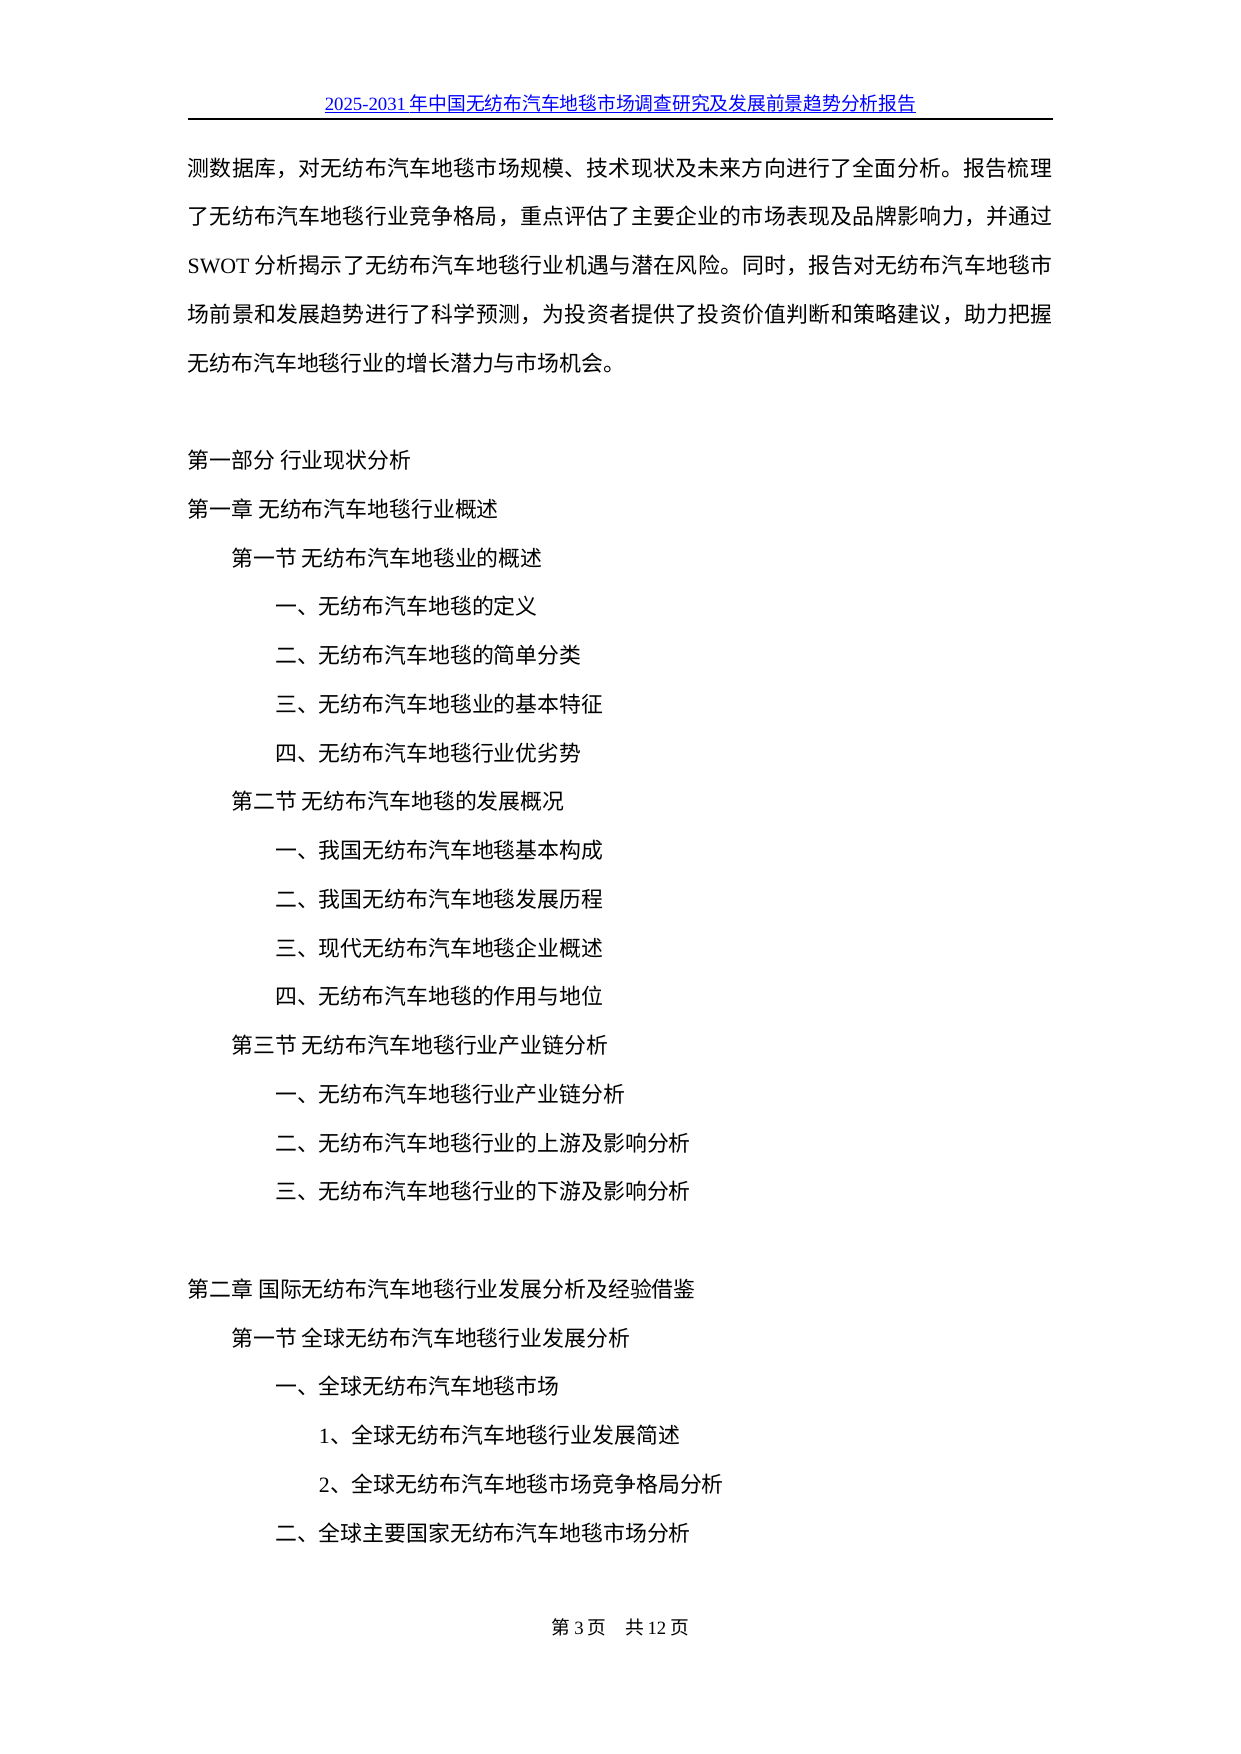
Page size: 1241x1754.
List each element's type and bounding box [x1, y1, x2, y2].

text [187, 150, 1053, 1548]
